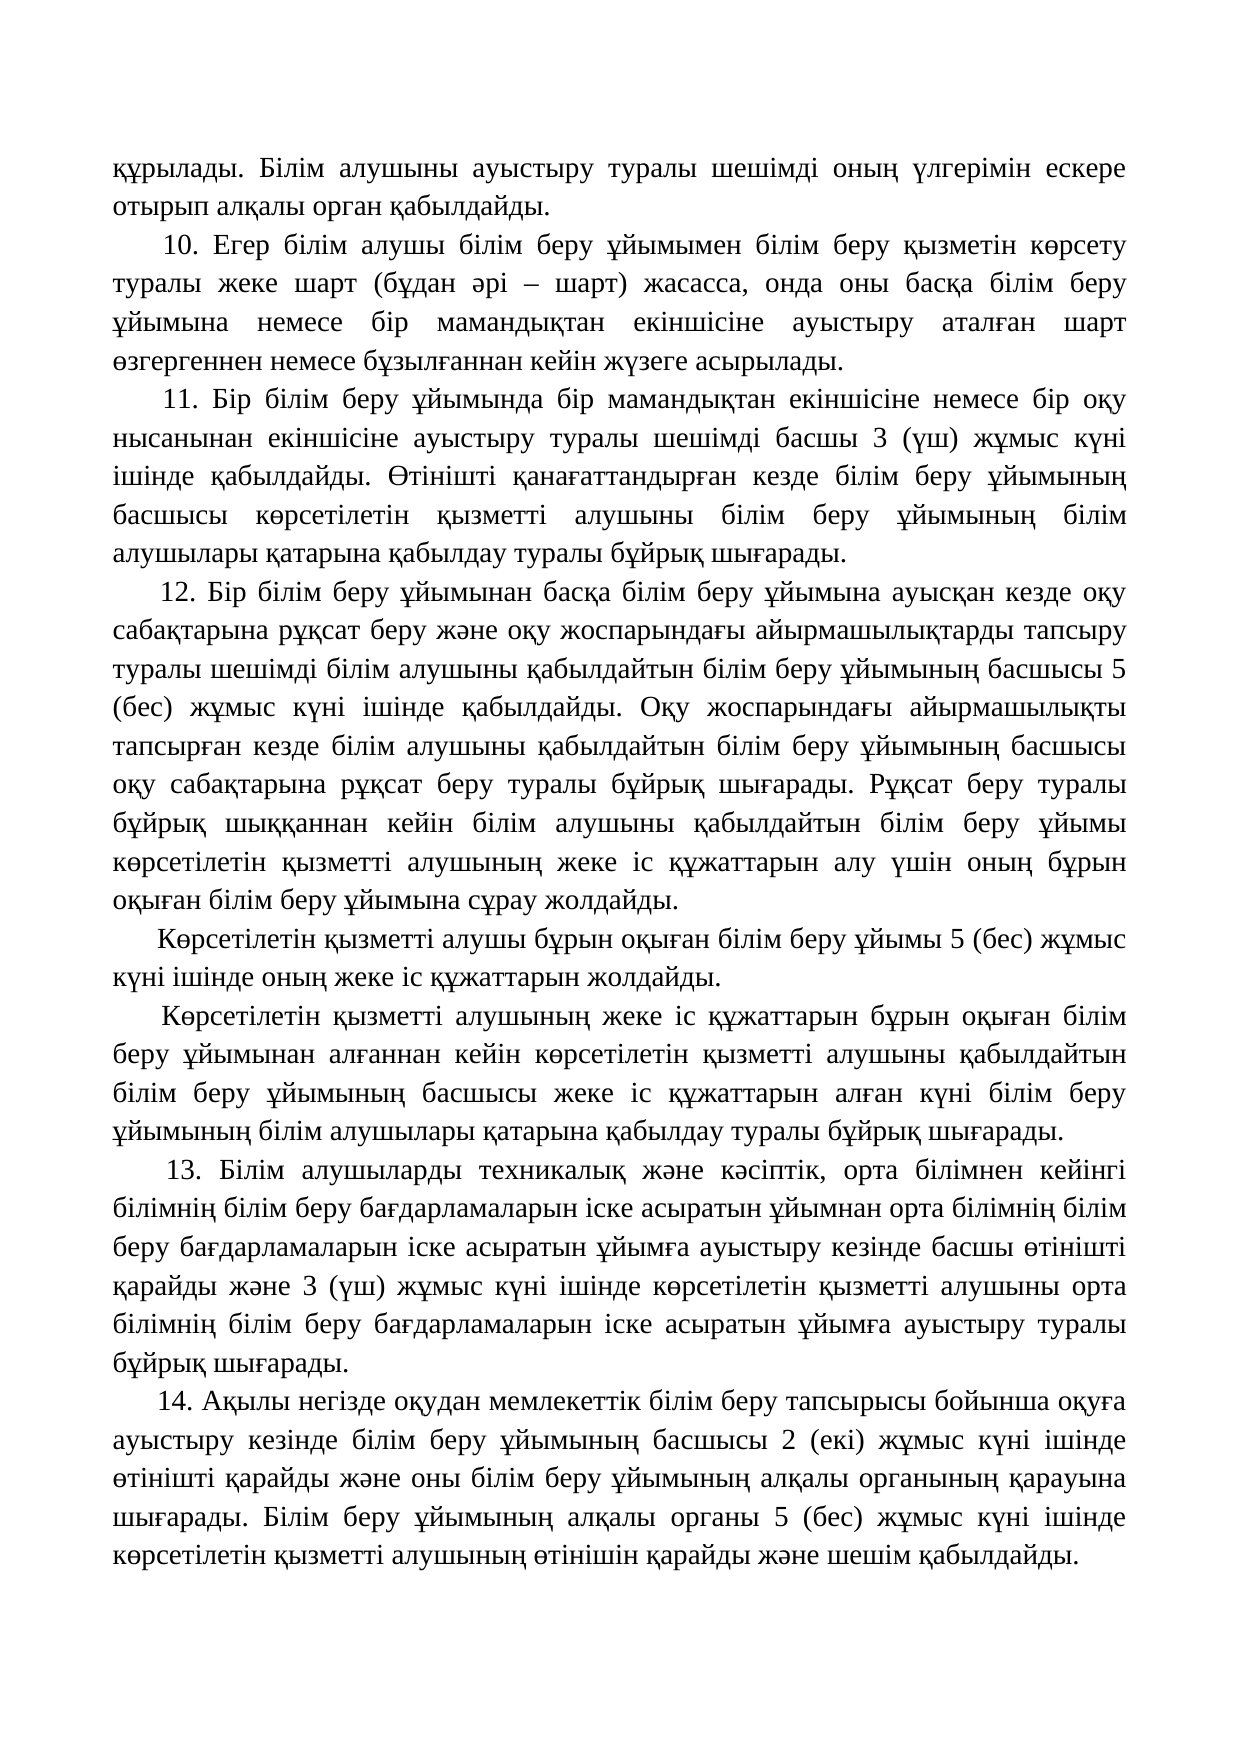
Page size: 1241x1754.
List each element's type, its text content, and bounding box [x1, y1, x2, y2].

text 12. Бір білім беру ұйымынан басқа білім беру ұйымына ауысқан кезде оқу сабақтарына рұқсат беру және оқу жоспарындағы айырмашылықтарды тапсыру туралы шешімді білім алушыны қабылдайтын білім беру ұйымының басшысы 5 (бес) жұмыс күні ішінде қабылдайды. Оқу жоспарындағы айырмашылықты тапсырған кезде білім алушыны қабылдайтын білім беру ұйымының басшысы оқу сабақтарына рұқсат беру туралы бұйрық шығарады. Рұқсат беру туралы бұйрық шыққаннан кейін білім алушыны қабылдайтын білім беру ұйымы көрсетілетін қызметті алушының жеке іс құжаттарын алу үшін оның бұрын оқыған білім беру ұйымына сұрау жолдайды. [112, 574, 1128, 916]
text Көрсетілетін қызметті алушының жеке іс құжаттарын бұрын оқыған білім беру ұйымынан алғаннан кейін көрсетілетін қызметті алушыны қабылдайтын білім беру ұйымының басшысы жеке іс құжаттарын алған күні білім беру ұйымының білім алушылары қатарына қабылдау туралы бұйрық шығарады. [112, 998, 1128, 1147]
text 13. Білім алушыларды техникалық және кәсіптік, орта білімнен кейінгі білімнің білім беру бағдарламаларын іске асыратын ұйымнан орта білімнің білім беру бағдарламаларын іске асыратын ұйымға ауыстыру кезінде басшы өтінішті қарайды және 3 (үш) жұмыс күні ішінде көрсетілетін қызметті алушыны орта білімнің білім беру бағдарламаларын іске асыратын ұйымға ауыстыру туралы бұйрық шығарады. [112, 1152, 1128, 1378]
text 11. Бір білім беру ұйымында бір мамандықтан екіншісіне немесе бір оқу нысанынан екіншісіне ауыстыру туралы шешімді басшы 3 (үш) жұмыс күні ішінде қабылдайды. Өтінішті қанағаттандырған кезде білім беру ұйымының басшысы көрсетілетін қызметті алушыны білім беру ұйымының білім алушылары қатарына қабылдау туралы бұйрық шығарады. [112, 381, 1128, 569]
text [112, 150, 1128, 222]
text Көрсетілетін қызметті алушы бұрын оқыған білім беру ұйымы 5 (бес) жұмыс күні ішінде оның жеке іс құжаттарын жолдайды. [112, 921, 1128, 993]
text 14. Ақылы негізде оқудан мемлекеттік білім беру тапсырысы бойынша оқуға ауыстыру кезінде білім беру ұйымының басшысы 2 (екі) жұмыс күні ішінде өтінішті қарайды және оны білім беру ұйымының алқалы органының қарауына шығарады. Білім беру ұйымының алқалы органы 5 (бес) жұмыс күні ішінде көрсетілетін қызметті алушының өтінішін қарайды және шешім қабылдайды. [112, 1383, 1128, 1571]
text 10. Егер білім алушы білім беру ұйымымен білім беру қызметін көрсету туралы жеке шарт (бұдан әрі – шарт) жасасса, онда оны басқа білім беру ұйымына немесе бір мамандықтан екіншісіне ауыстыру аталған шарт өзгергеннен немесе бұзылғаннан кейін жүзеге асырылады. [112, 227, 1128, 376]
